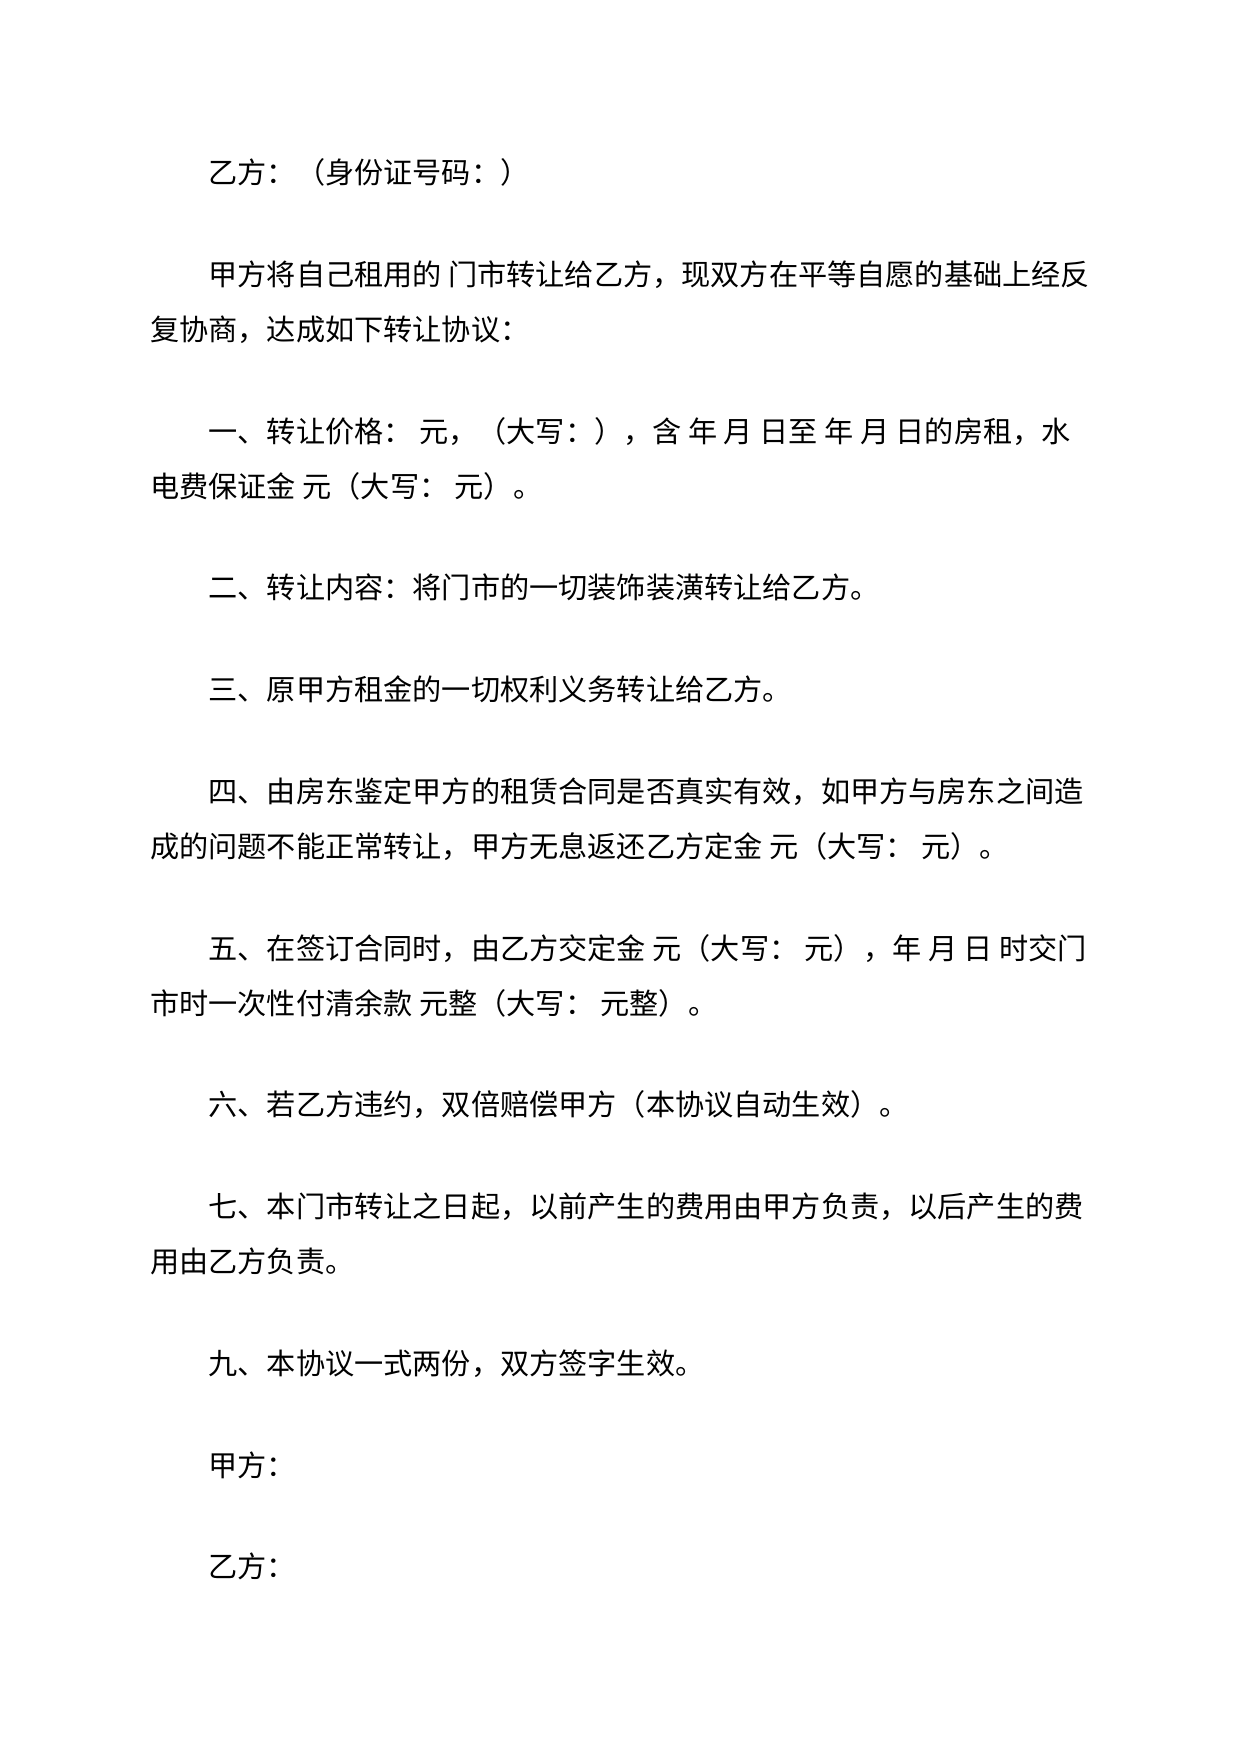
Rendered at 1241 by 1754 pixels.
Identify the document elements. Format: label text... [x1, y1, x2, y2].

text 五、在签订合同时，由乙方交定金 元（大写： 元），年 月 日 时交门市时一次性付清余款 元整（大写： 元整）。 [150, 925, 1090, 1022]
text 甲方将自己租用的 门市转让给乙方，现双方在平等自愿的基础上经反复协商，达成如下转让协议： [150, 252, 1090, 349]
text 甲方： [150, 1442, 1090, 1484]
text 二、转让内容：将门市的一切装饰装潢转让给乙方。 [150, 565, 1090, 607]
text 一、转让价格： 元，（大写：），含 年 月 日至 年 月 日的房租，水电费保证金 元（大写： 元）。 [150, 408, 1090, 506]
text 七、本门市转让之日起，以前产生的费用由甲方负责，以后产生的费用由乙方负责。 [150, 1184, 1090, 1281]
text 四、由房东鉴定甲方的租赁合同是否真实有效，如甲方与房东之间造成的问题不能正常转让，甲方无息返还乙方定金 元（大写： 元）。 [150, 769, 1090, 866]
text 三、原甲方租金的一切权利义务转让给乙方。 [150, 667, 1090, 709]
text 乙方：（身份证号码：） [150, 150, 1090, 192]
text 九、本协议一式两份，双方签字生效。 [150, 1340, 1090, 1383]
text 乙方： [150, 1544, 1090, 1586]
text 六、若乙方违约，双倍赔偿甲方（本协议自动生效）。 [150, 1082, 1090, 1124]
